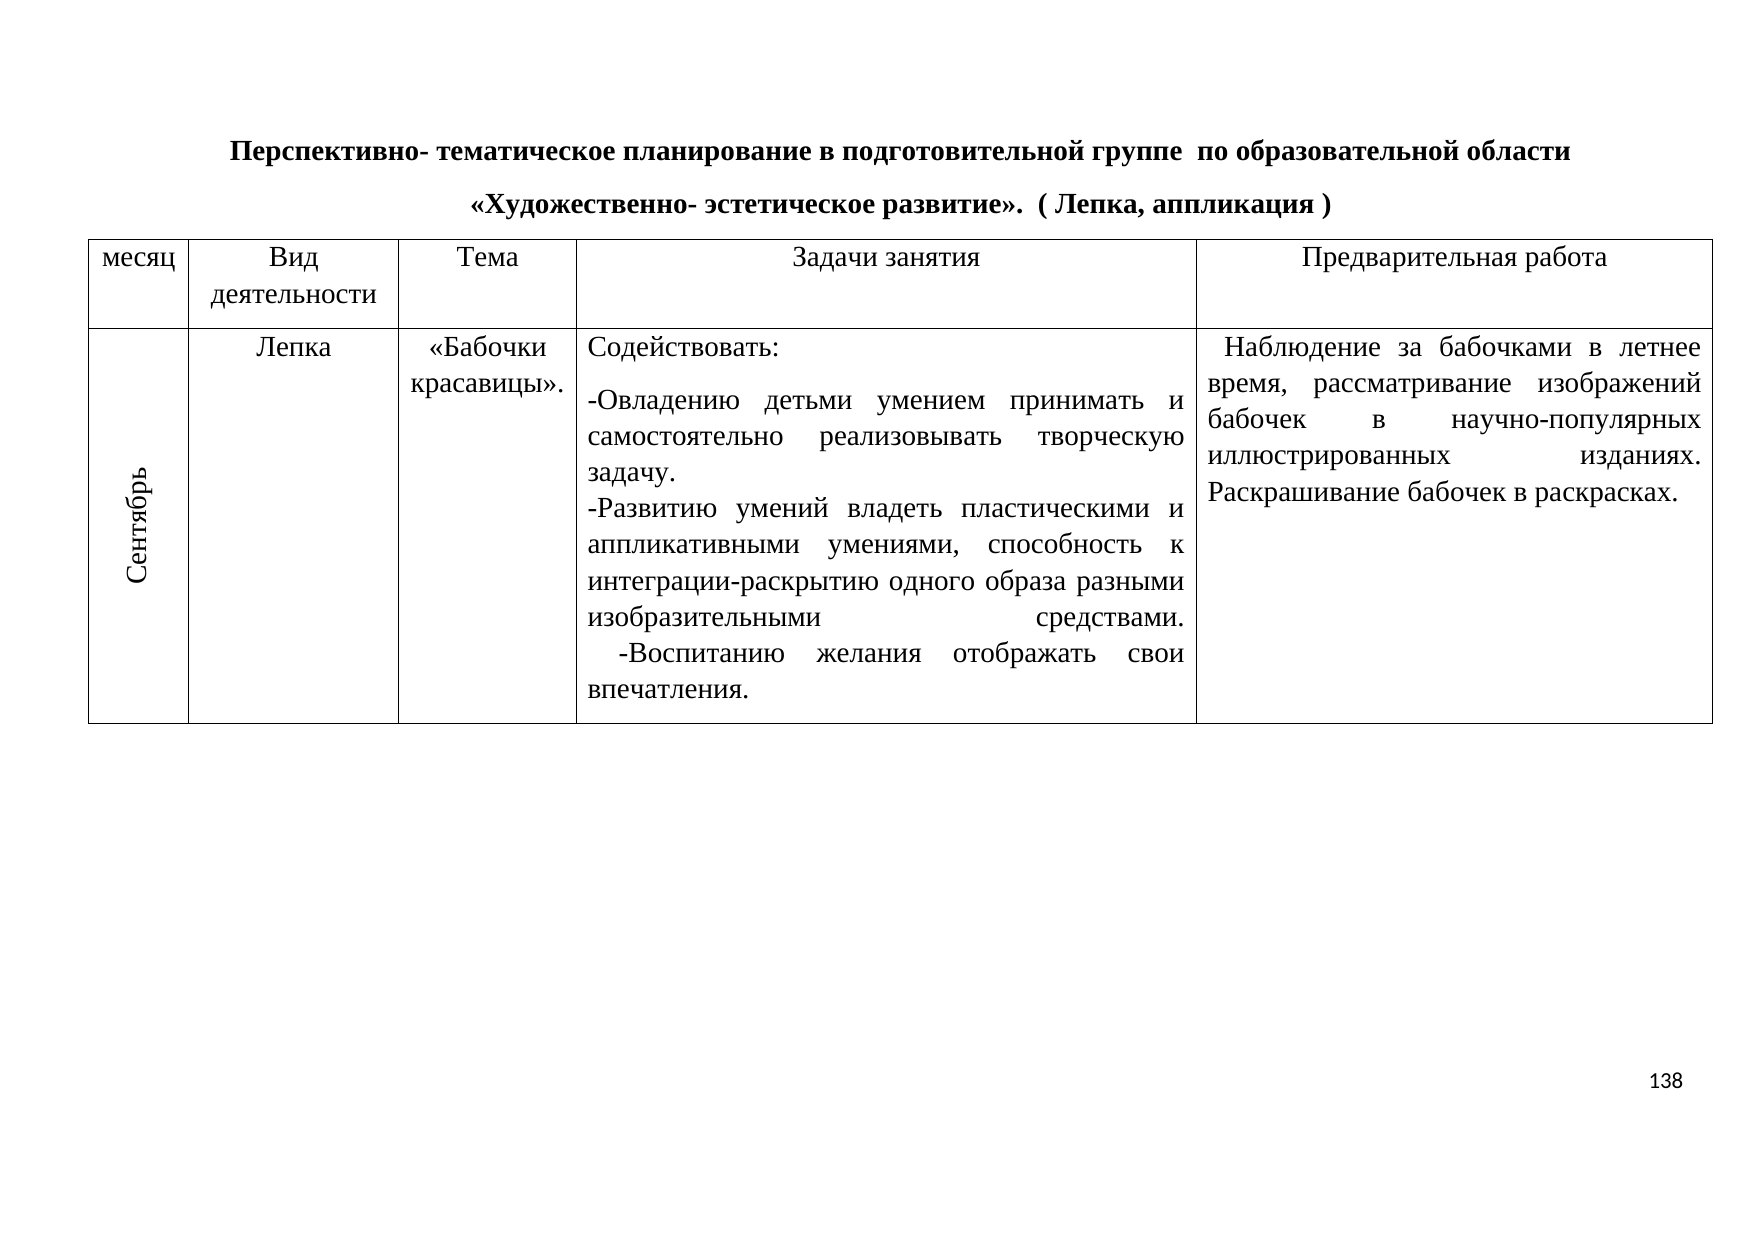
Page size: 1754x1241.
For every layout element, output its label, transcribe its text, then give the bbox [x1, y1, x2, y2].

table_cell Сентябрь [89, 329, 188, 723]
table_cell Наблюдение за бабочками в летнее время, рассматривание изображений бабочек в научно-популярных иллюстрированных изданиях. Раскрашивание бабочек в раскрасках. [1197, 329, 1712, 723]
table_header Предварительная работа [1197, 240, 1712, 328]
text Перспективно- тематическое планирование в подготовительной группе по образовательной области [118, 133, 1683, 166]
table_cell «Бабочки красавицы». [399, 329, 576, 723]
table_header Задачи занятия [577, 240, 1196, 328]
text «Художественно- эстетическое развитие». ( Лепка, аппликация ) [118, 186, 1683, 219]
table_cell Содействовать: -Овладению детьми умением принимать и самостоятельно реализовывать творческую задачу. -Развитию умений владеть пластическими и аппликативными умениями, способность к интеграции-раскрытию одного образа разными изобразительными средствами. -Воспитанию желания отображать свои впечатления. [577, 329, 1196, 723]
table_cell Лепка [189, 329, 398, 723]
table_header Тема [399, 240, 576, 328]
table_header месяц [89, 240, 188, 328]
table_header Вид деятельности [189, 240, 398, 328]
